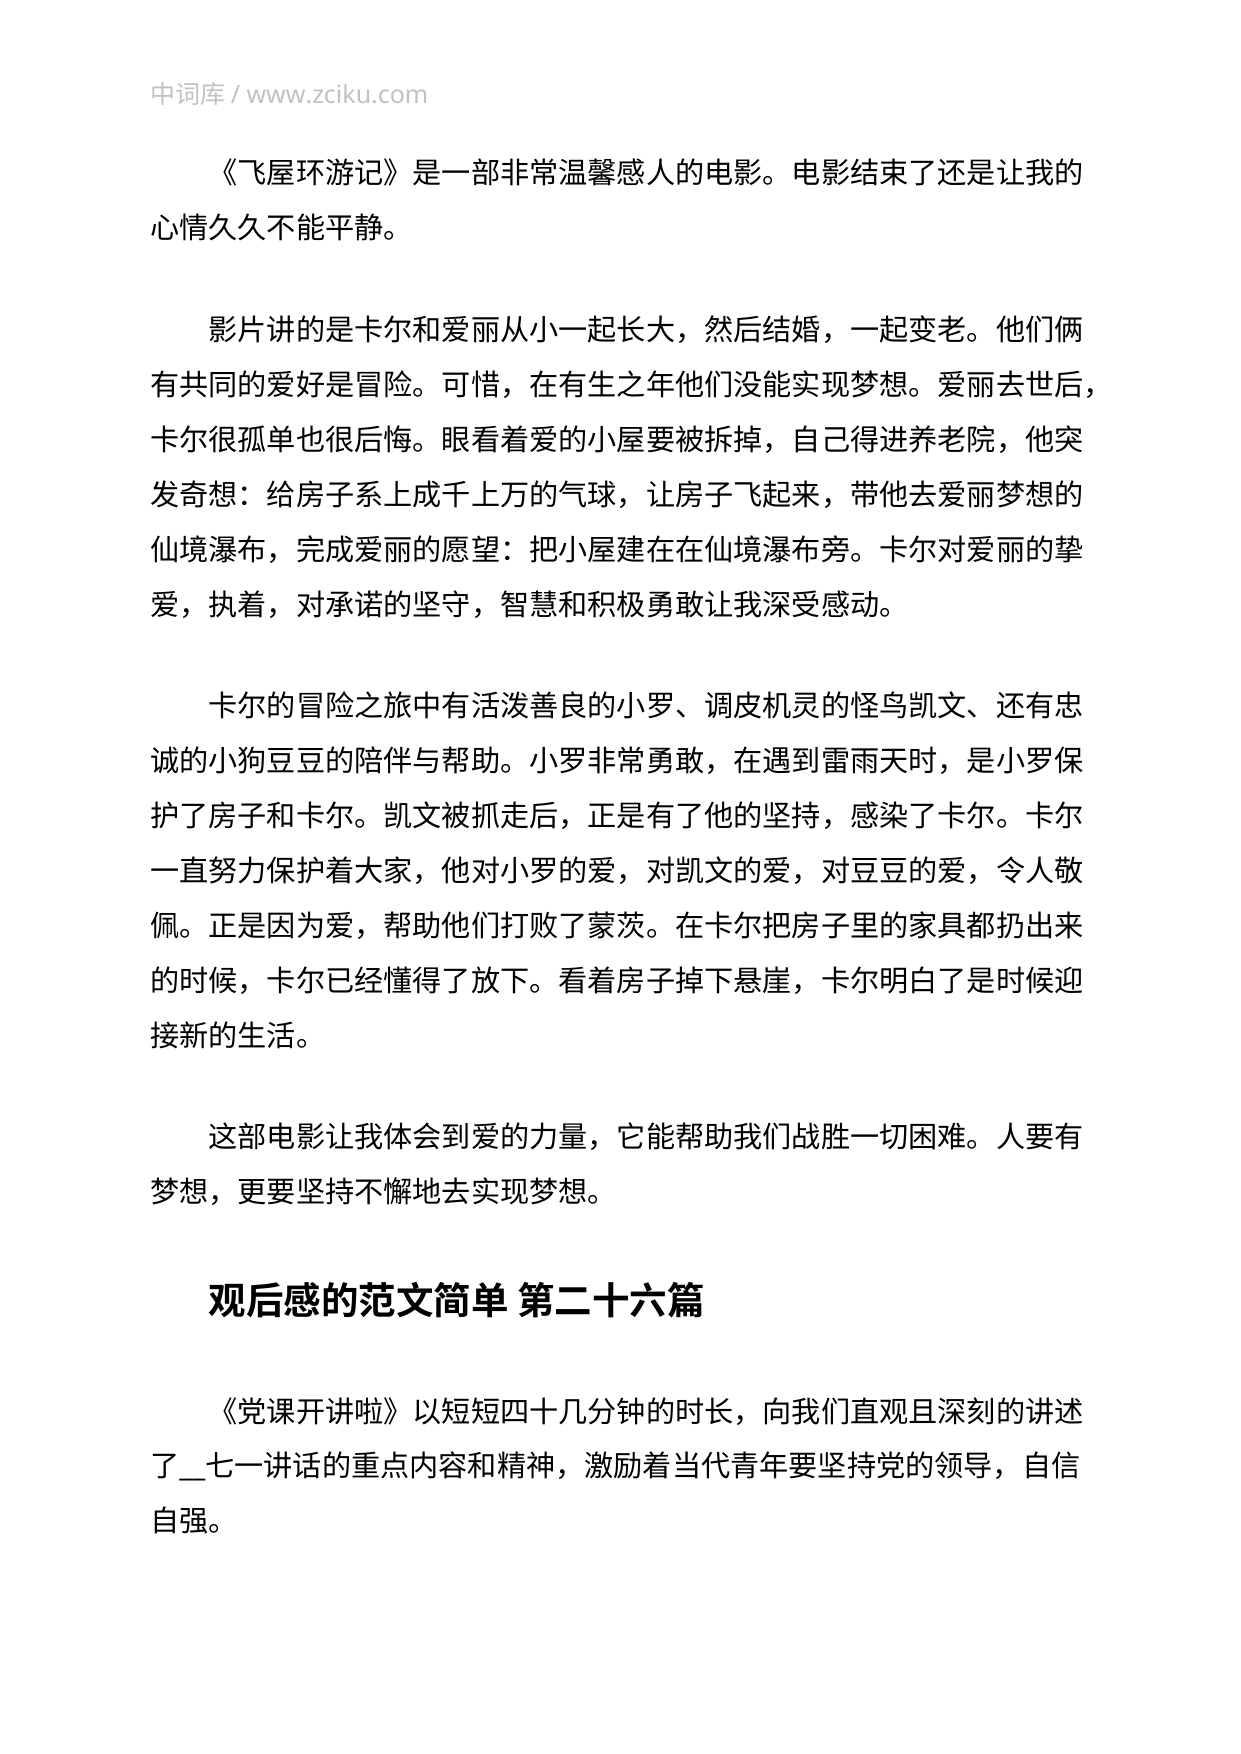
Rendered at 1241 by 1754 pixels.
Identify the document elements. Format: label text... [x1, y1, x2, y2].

text 影片讲的是卡尔和爱丽从小一起长大，然后结婚，一起变老。他们俩有共同的爱好是冒险。可惜，在有生之年他们没能实现梦想。爱丽去世后，卡尔很孤单也很后悔。眼看着爱的小屋要被拆掉，自己得进养老院，他突发奇想：给房子系上成千上万的气球，让房子飞起来，带他去爱丽梦想的仙境瀑布，完成爱丽的愿望：把小屋建在在仙境瀑布旁。卡尔对爱丽的挚爱，执着，对承诺的坚守，智慧和积极勇敢让我深受感动。 [150, 307, 1090, 623]
text 《飞屋环游记》是一部非常温馨感人的电影。电影结束了还是让我的心情久久不能平静。 [150, 150, 1090, 247]
text 这部电影让我体会到爱的力量，它能帮助我们战胜一切困难。人要有梦想，更要坚持不懈地去实现梦想。 [150, 1114, 1090, 1211]
text 卡尔的冒险之旅中有活泼善良的小罗、调皮机灵的怪鸟凯文、还有忠诚的小狗豆豆的陪伴与帮助。小罗非常勇敢，在遇到雷雨天时，是小罗保护了房子和卡尔。凯文被抓走后，正是有了他的坚持，感染了卡尔。卡尔一直努力保护着大家，他对小罗的爱，对凯文的爱，对豆豆的爱，令人敬佩。正是因为爱，帮助他们打败了蒙茨。在卡尔把房子里的家具都扔出来的时候，卡尔已经懂得了放下。看着房子掉下悬崖，卡尔明白了是时候迎接新的生活。 [150, 683, 1090, 1054]
text 《党课开讲啦》以短短四十几分钟的时长，向我们直观且深刻的讲述了__七一讲话的重点内容和精神，激励着当代青年要坚持党的领导，自信自强。 [150, 1388, 1090, 1540]
text 观后感的范文简单 第二十六篇 [150, 1271, 1090, 1325]
